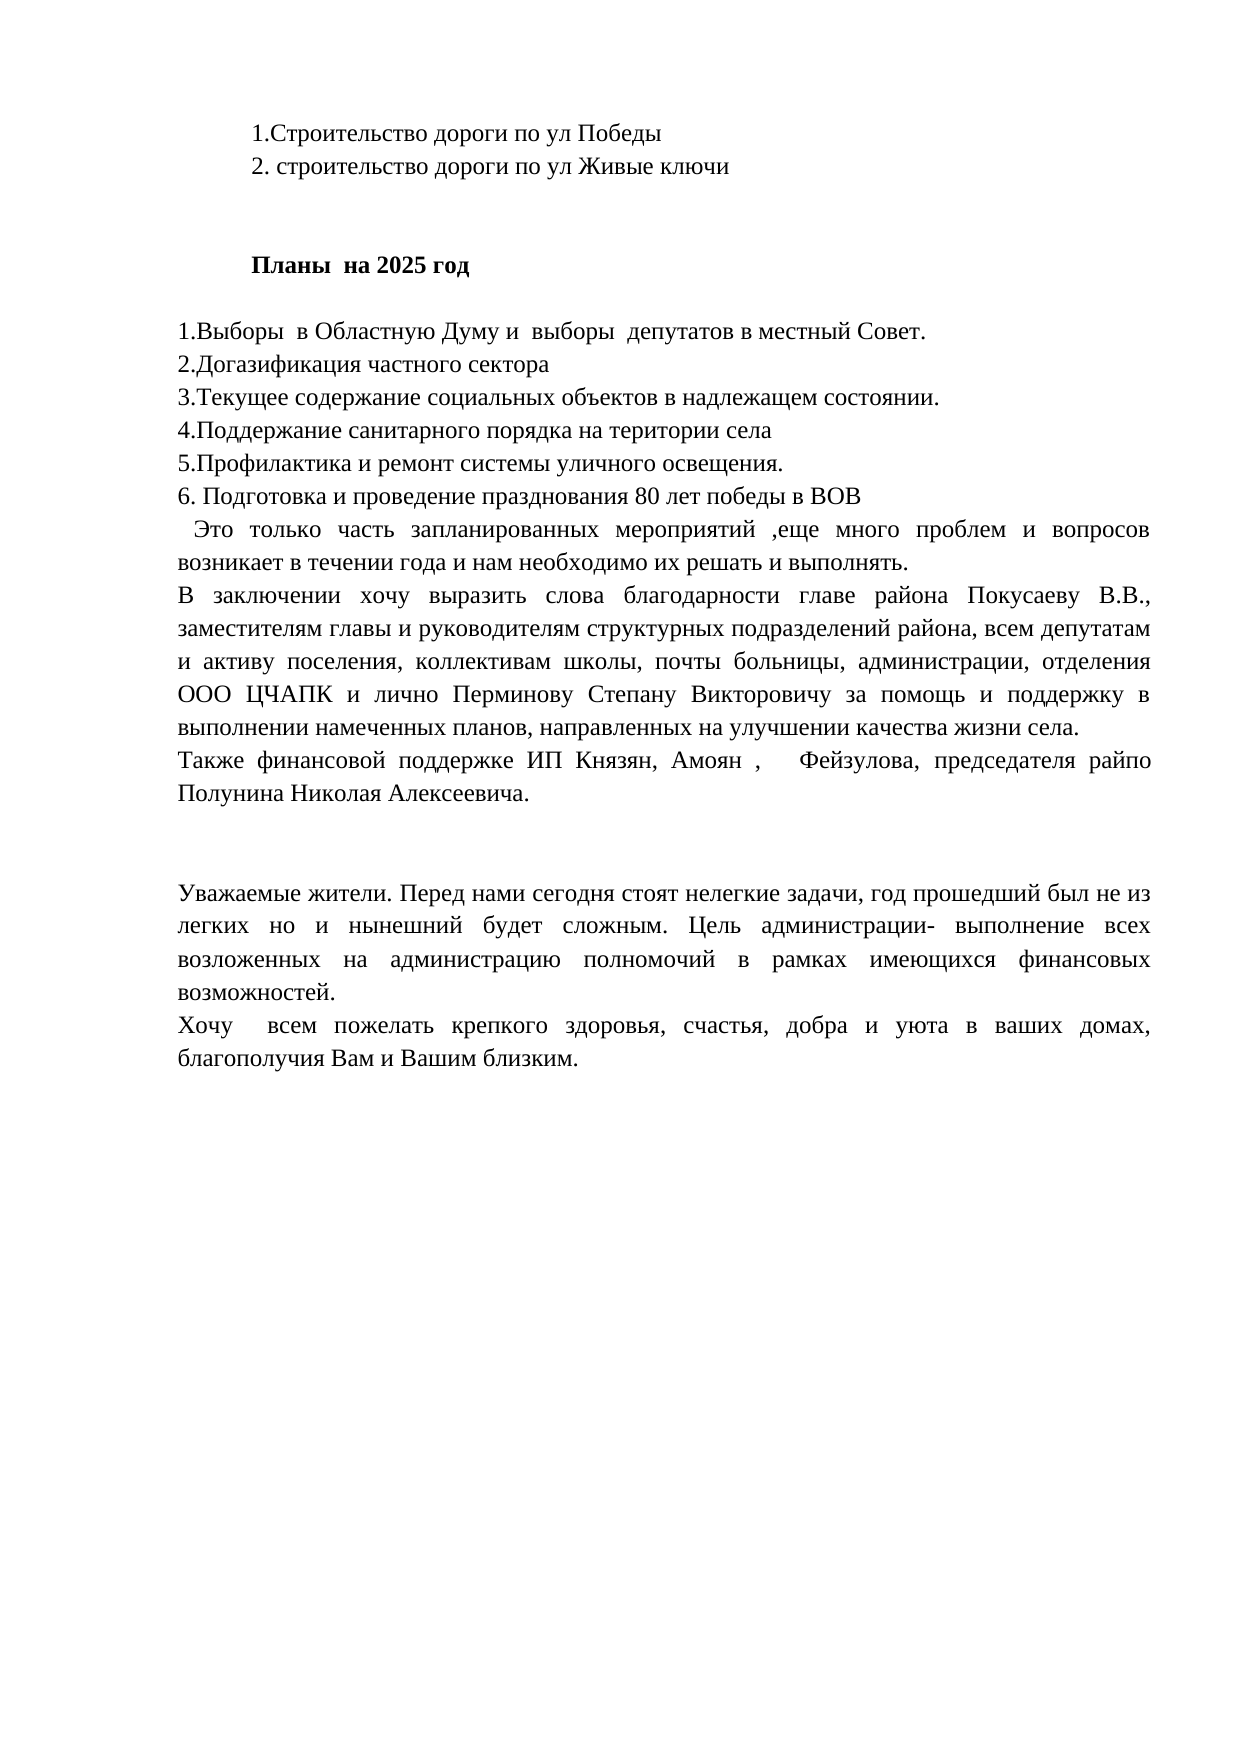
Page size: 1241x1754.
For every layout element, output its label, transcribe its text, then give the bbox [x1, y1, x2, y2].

text 2. строительство дороги по ул Живые ключи [177, 151, 1152, 180]
text 6. Подготовка и проведение празднования 80 лет победы в ВОВ [177, 481, 1152, 510]
text Хочу всем пожелать крепкого здоровья, счастья, добра и уюта в ваших домах, благополучия Вам и Вашим близким. [177, 1010, 1152, 1071]
text 1.Выборы в Областную Думу и выборы депутатов в местный Совет. [177, 316, 1152, 345]
text Планы на 2025 год [177, 250, 1152, 279]
text Уважаемые жители. Перед нами сегодня стоят нелегкие задачи, год прошедший был не из легких но и нынешний будет сложным. Цель администрации- выполнение всех возложенных на администрацию полномочий в рамках имеющихся финансовых возможностей. [177, 878, 1152, 1005]
text Это только часть запланированных мероприятий ,еще много проблем и вопросов возникает в течении года и нам необходимо их решать и выполнять. [177, 514, 1152, 576]
text В заключении хочу выразить слова благодарности главе района Покусаеву В.В., заместителям главы и руководителям структурных подразделений района, всем депутатам и активу поселения, коллективам школы, почты больницы, администрации, отделения ООО ЦЧАПК и лично Перминову Степану Викторовичу за помощь и поддержку в выполнении намеченных планов, направленных на улучшении качества жизни села. [177, 580, 1152, 741]
text 3.Текущее содержание социальных объектов в надлежащем состоянии. [177, 382, 1152, 411]
text 5.Профилактика и ремонт системы уличного освещения. [177, 448, 1152, 477]
text 4.Поддержание санитарного порядка на територии села [177, 415, 1152, 444]
text Также финансовой поддержке ИП Князян, Амоян , Фейзулова, председателя райпо Полунина Николая Алексеевича. [177, 746, 1152, 807]
text 2.Догазификация частного сектора [177, 349, 1152, 378]
text 1.Строительство дороги по ул Победы [177, 118, 1152, 147]
